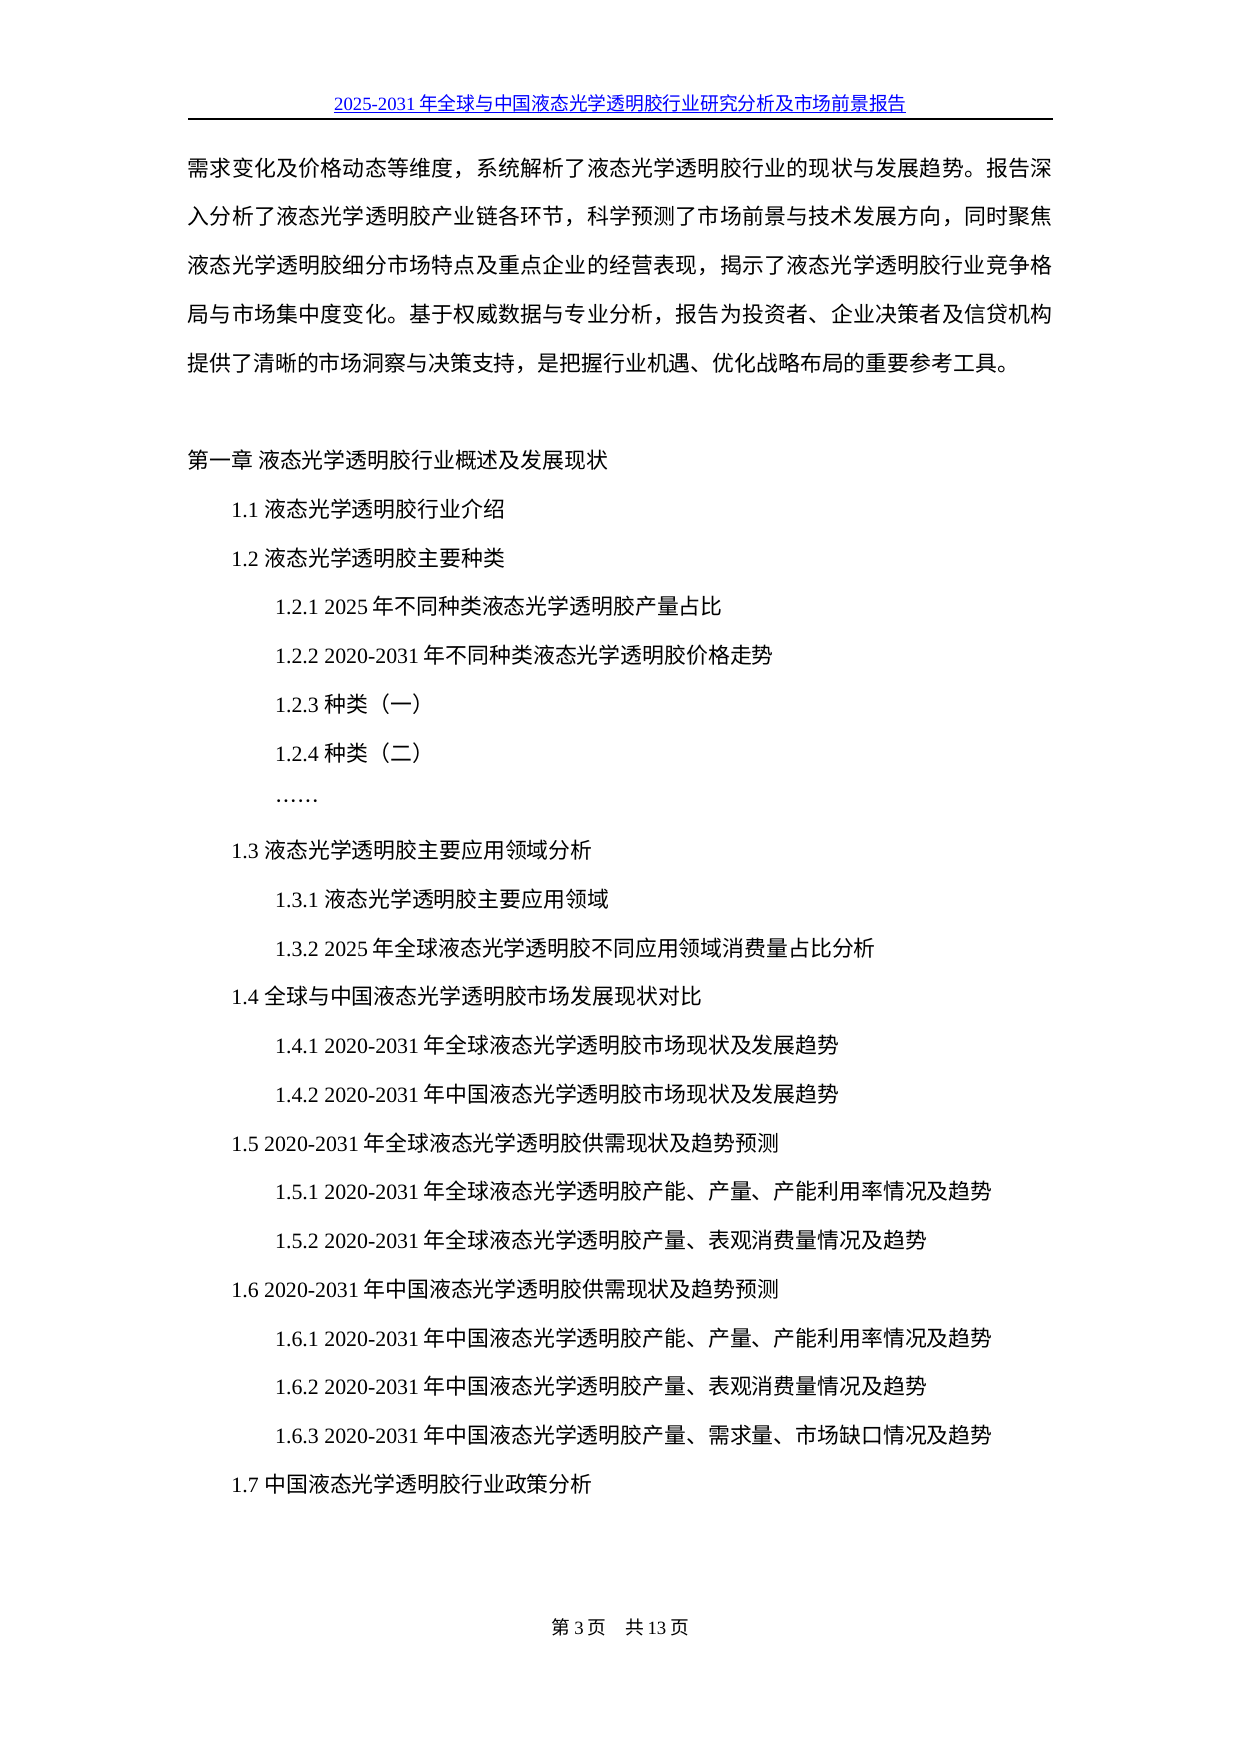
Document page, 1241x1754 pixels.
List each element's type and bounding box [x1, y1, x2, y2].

text [187, 150, 1053, 1499]
